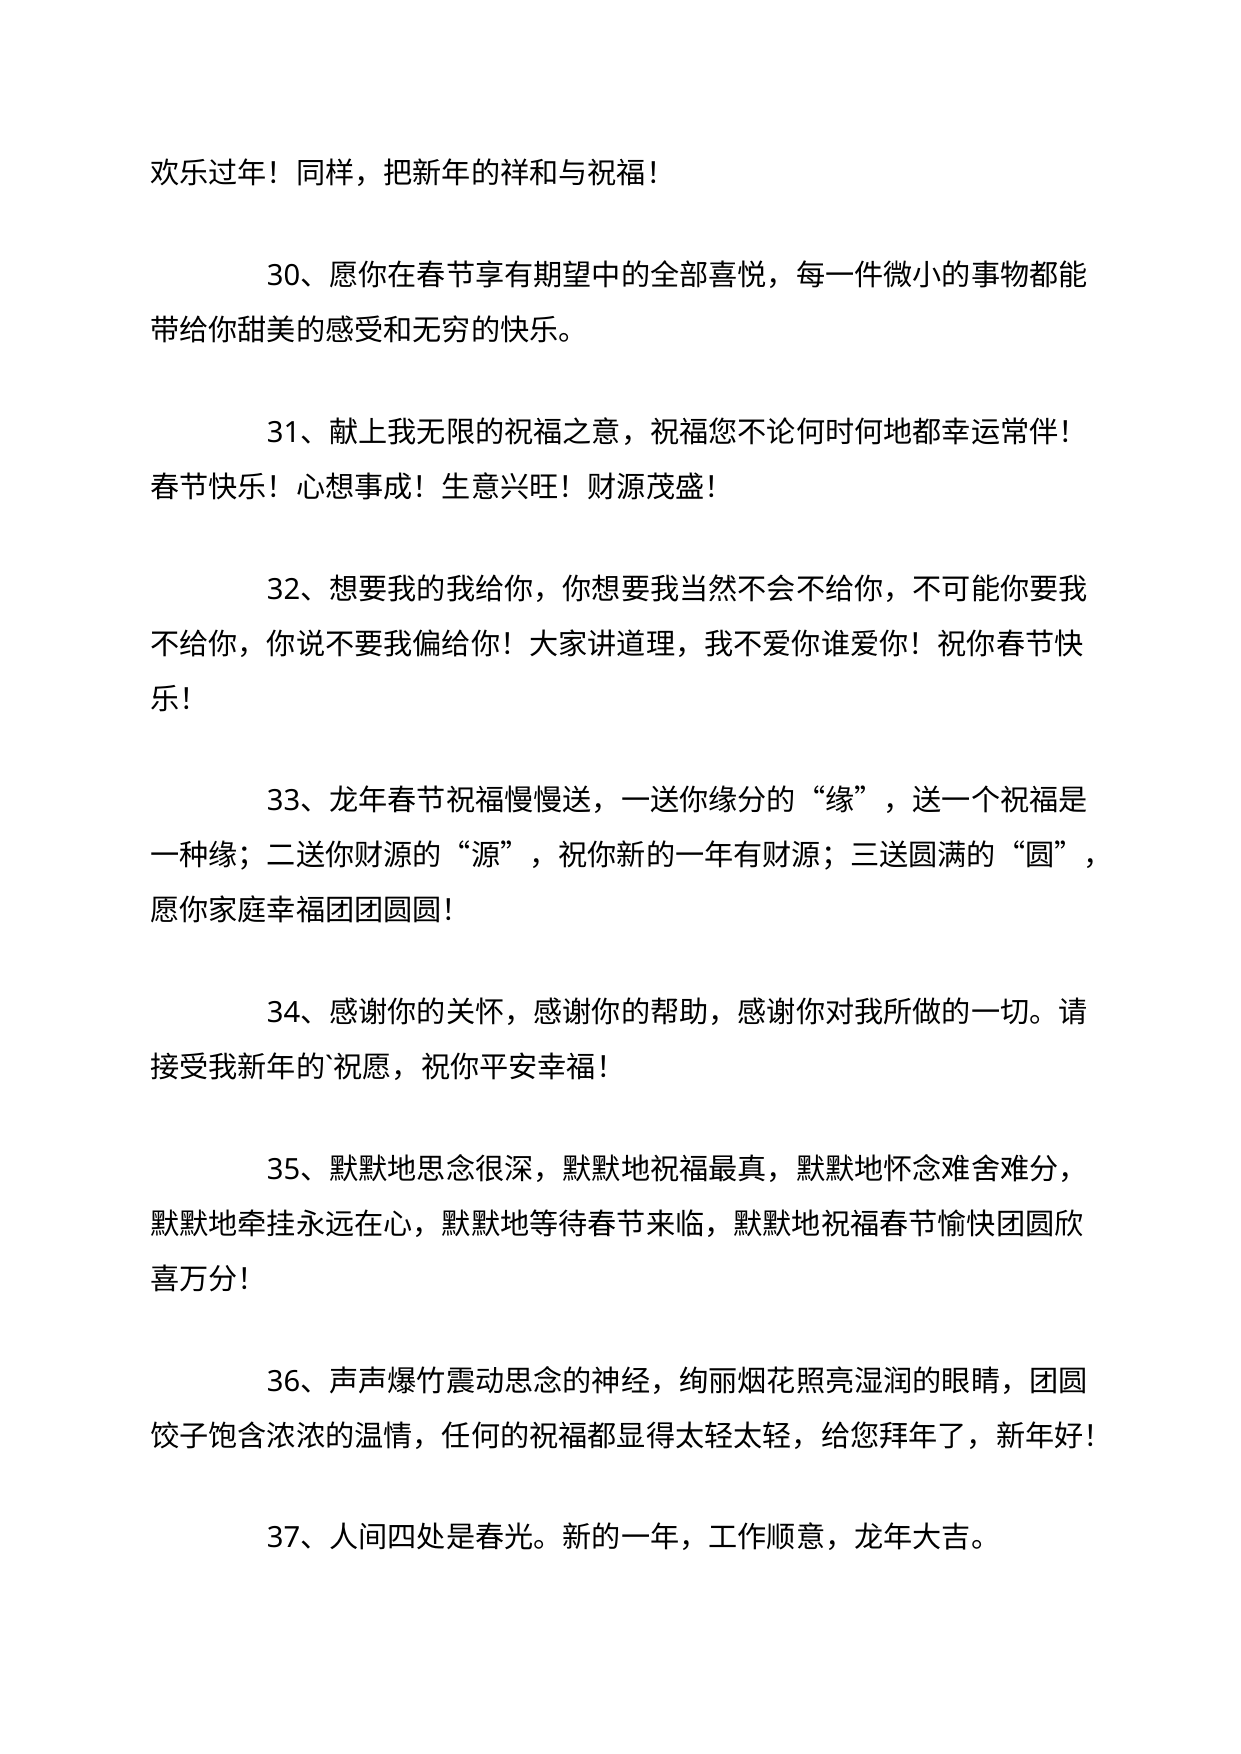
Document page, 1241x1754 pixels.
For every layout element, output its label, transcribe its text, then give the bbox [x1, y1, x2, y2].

text 30、愿你在春节享有期望中的全部喜悦，每一件微小的事物都能带给你甜美的感受和无穷的快乐。 [150, 252, 1090, 349]
text 31、献上我无限的祝福之意，祝福您不论何时何地都幸运常伴！春节快乐！心想事成！生意兴旺！财源茂盛！ [150, 408, 1090, 506]
text 33、龙年春节祝福慢慢送，一送你缘分的“缘”，送一个祝福是一种缘；二送你财源的“源”，祝你新的一年有财源；三送圆满的“圆”，愿你家庭幸福团团圆圆！ [150, 777, 1090, 929]
text 34、感谢你的关怀，感谢你的帮助，感谢你对我所做的一切。请接受我新年的`祝愿，祝你平安幸福！ [150, 989, 1090, 1086]
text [150, 150, 1090, 192]
text 36、声声爆竹震动思念的神经，绚丽烟花照亮湿润的眼睛，团圆饺子饱含浓浓的温情，任何的祝福都显得太轻太轻，给您拜年了，新年好！ [150, 1357, 1090, 1454]
text 35、默默地思念很深，默默地祝福最真，默默地怀念难舍难分，默默地牵挂永远在心，默默地等待春节来临，默默地祝福春节愉快团圆欣喜万分！ [150, 1146, 1090, 1298]
text 37、人间四处是春光。新的一年，工作顺意，龙年大吉。 [150, 1514, 1090, 1556]
text 32、想要我的我给你，你想要我当然不会不给你，不可能你要我不给你，你说不要我偏给你！大家讲道理，我不爱你谁爱你！祝你春节快乐！ [150, 565, 1090, 717]
